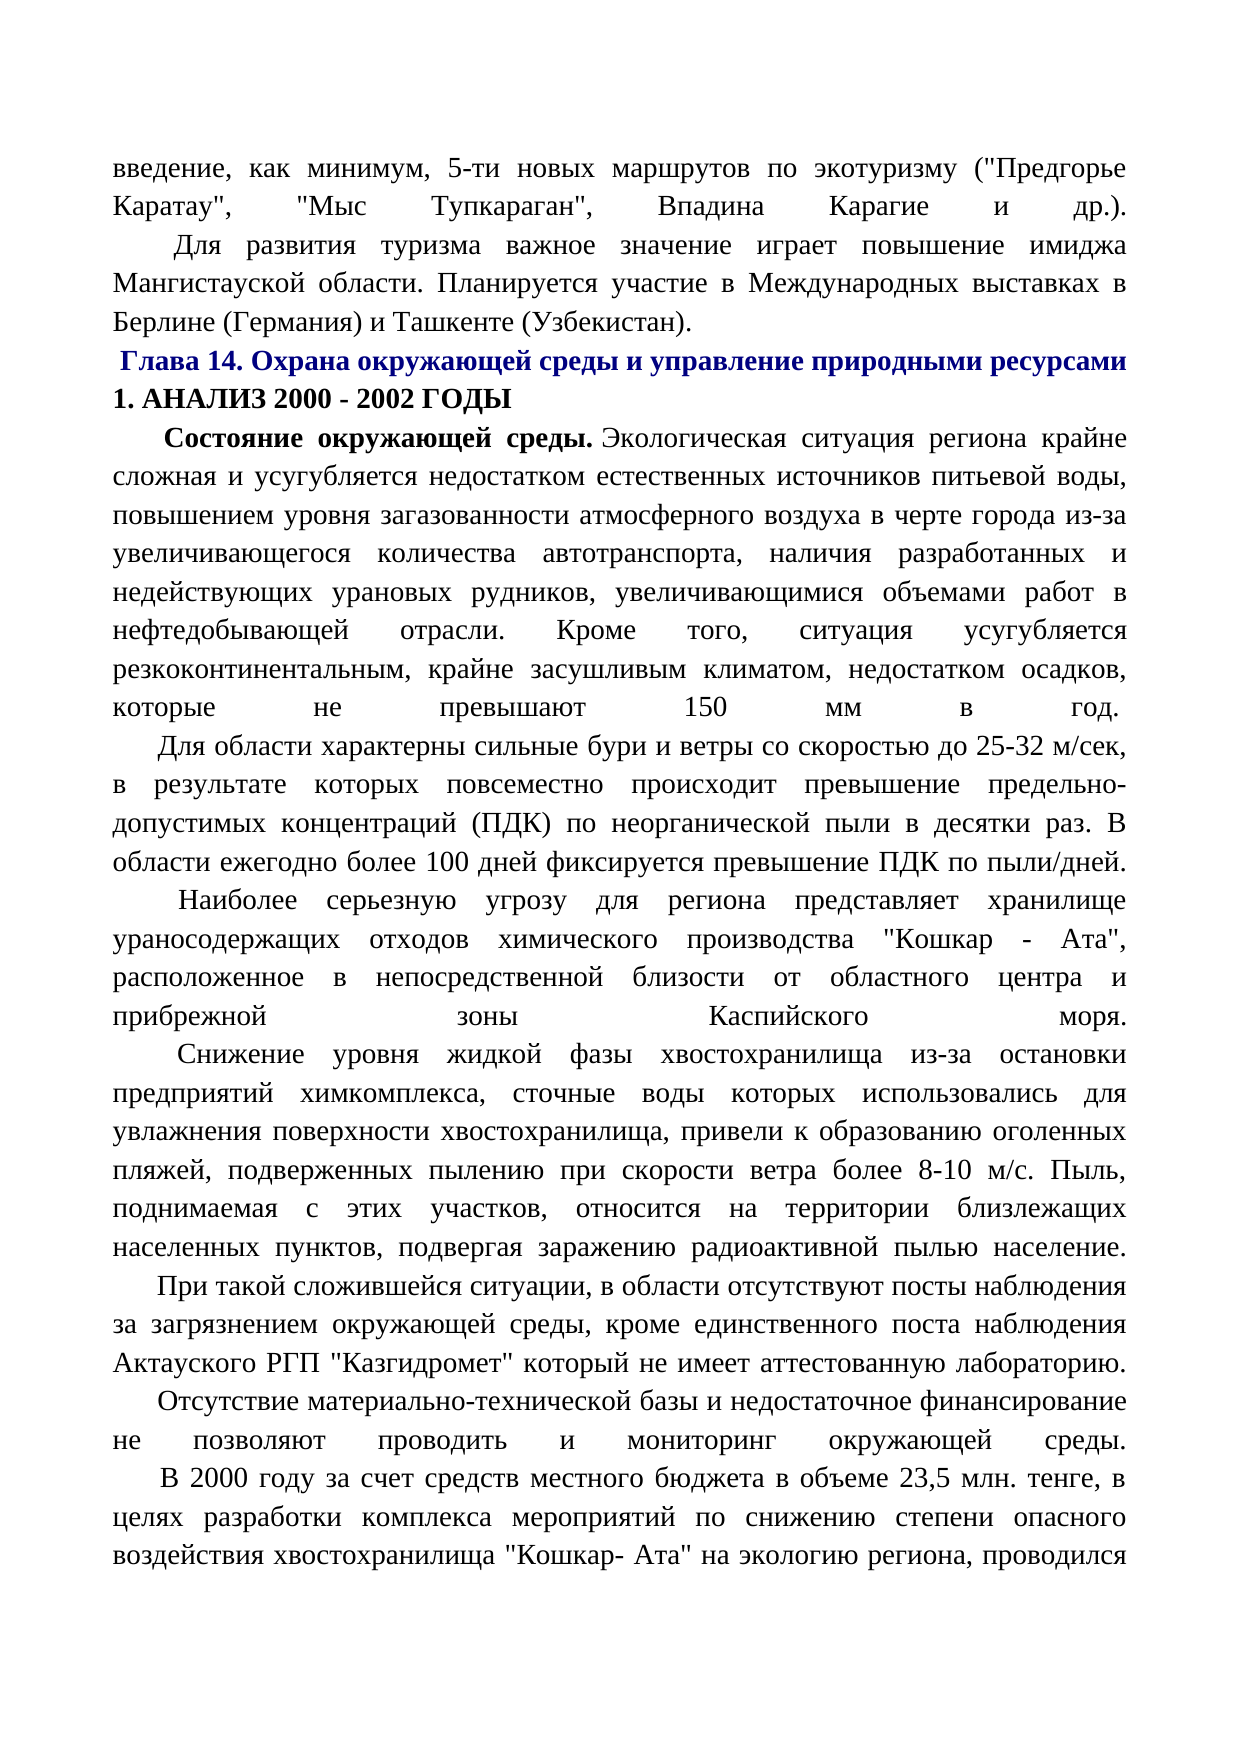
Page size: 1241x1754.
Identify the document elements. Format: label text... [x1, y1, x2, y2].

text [112, 150, 1128, 338]
text 1. АНАЛИЗ 2000 - 2002 ГОДЫ [112, 381, 1128, 415]
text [112, 420, 1128, 1571]
text Глава 14. Охрана окружающей среды и управление природными ресурсами [112, 343, 1128, 376]
